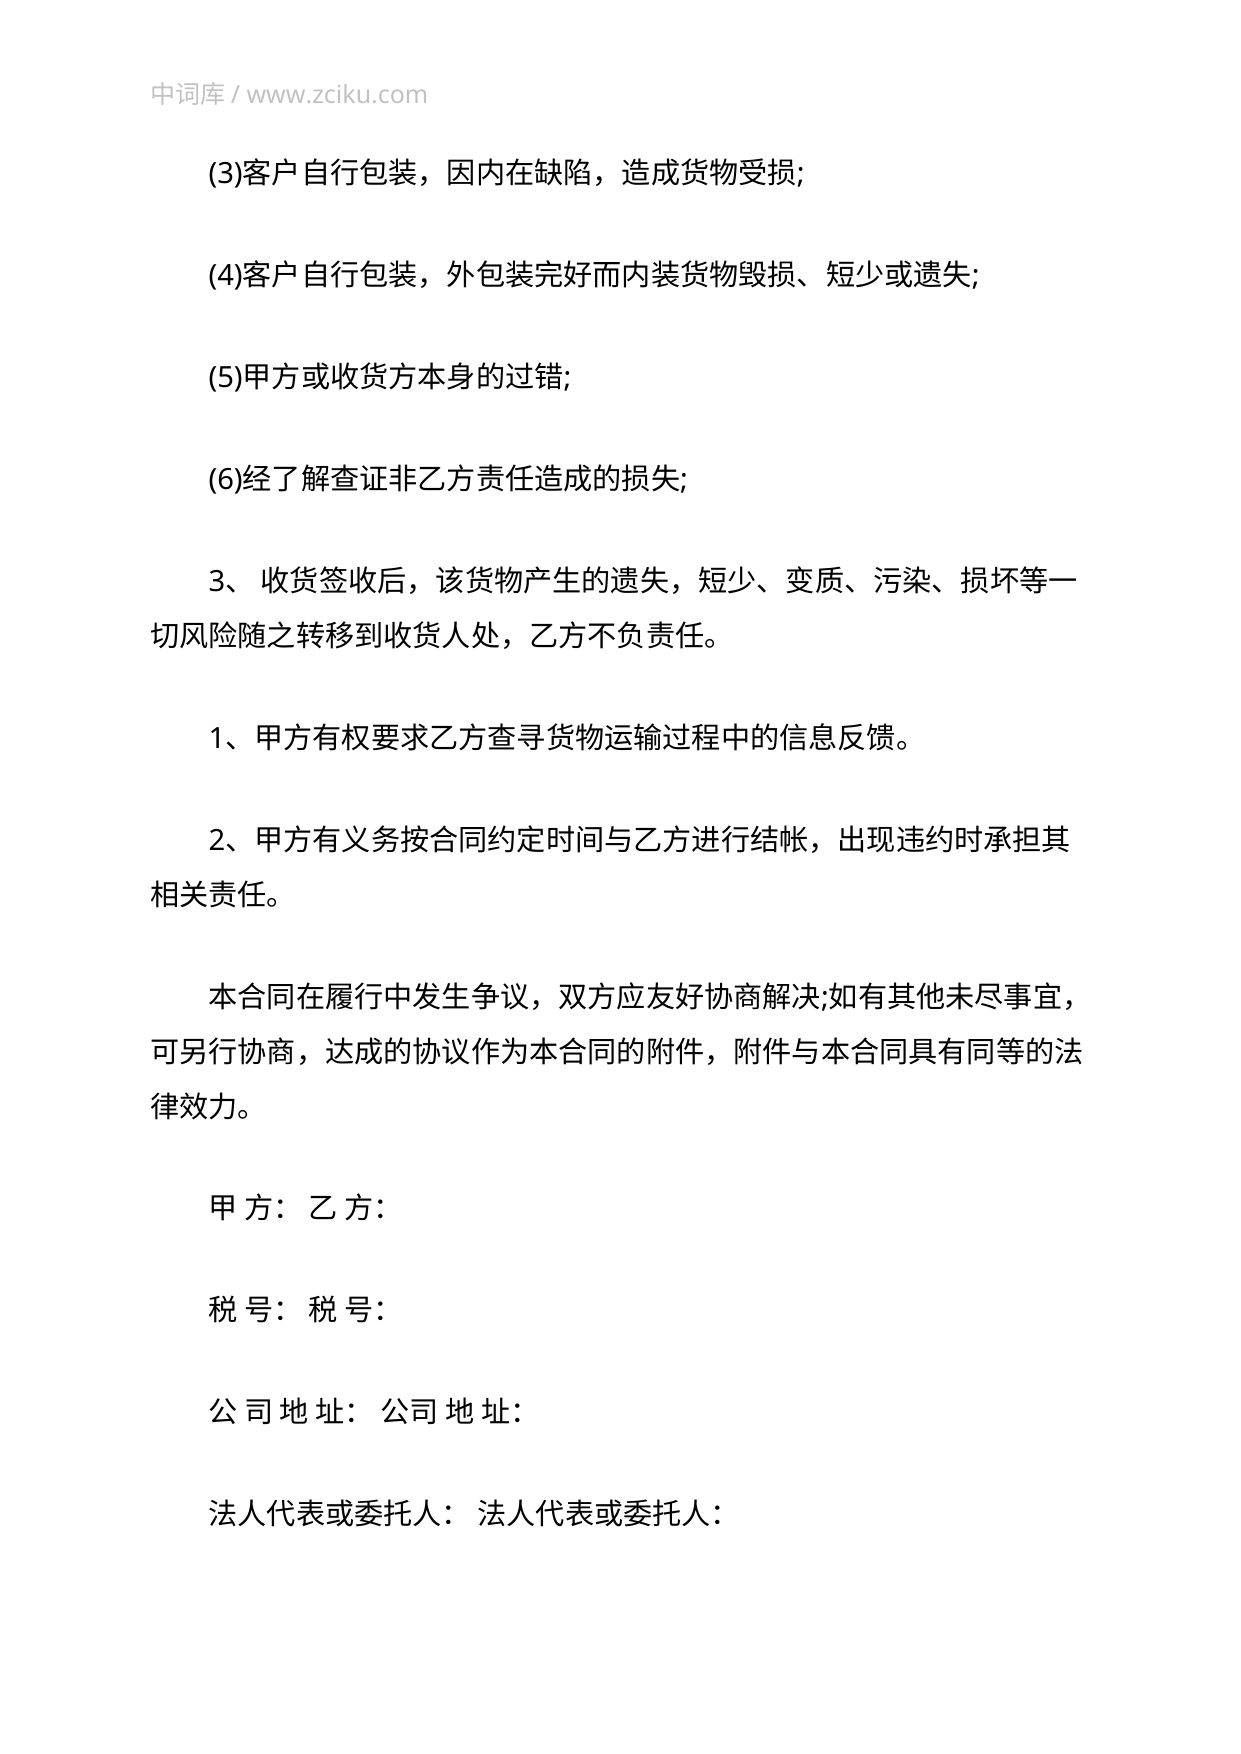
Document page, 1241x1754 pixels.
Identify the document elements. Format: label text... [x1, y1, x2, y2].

text 税 号： 税 号： [150, 1287, 1090, 1329]
text 1、甲方有权要求乙方查寻货物运输过程中的信息反馈。 [150, 715, 1090, 757]
text (4)客户自行包装，外包装完好而内装货物毁损、短少或遗失; [150, 252, 1090, 294]
text 甲 方： 乙 方： [150, 1185, 1090, 1227]
text 本合同在履行中发生争议，双方应友好协商解决;如有其他未尽事宜，可另行协商，达成的协议作为本合同的附件，附件与本合同具有同等的法律效力。 [150, 973, 1090, 1126]
text (5)甲方或收货方本身的过错; [150, 354, 1090, 396]
text 2、甲方有义务按合同约定时间与乙方进行结帐，出现违约时承担其相关责任。 [150, 817, 1090, 914]
text 公 司 地 址： 公司 地 址： [150, 1389, 1090, 1431]
text (3)客户自行包装，因内在缺陷，造成货物受损; [150, 150, 1090, 192]
text 3、 收货签收后，该货物产生的遗失，短少、变质、污染、损坏等一切风险随之转移到收货人处，乙方不负责任。 [150, 558, 1090, 655]
text 法人代表或委托人： 法人代表或委托人： [150, 1490, 1090, 1533]
text (6)经了解查证非乙方责任造成的损失; [150, 456, 1090, 498]
